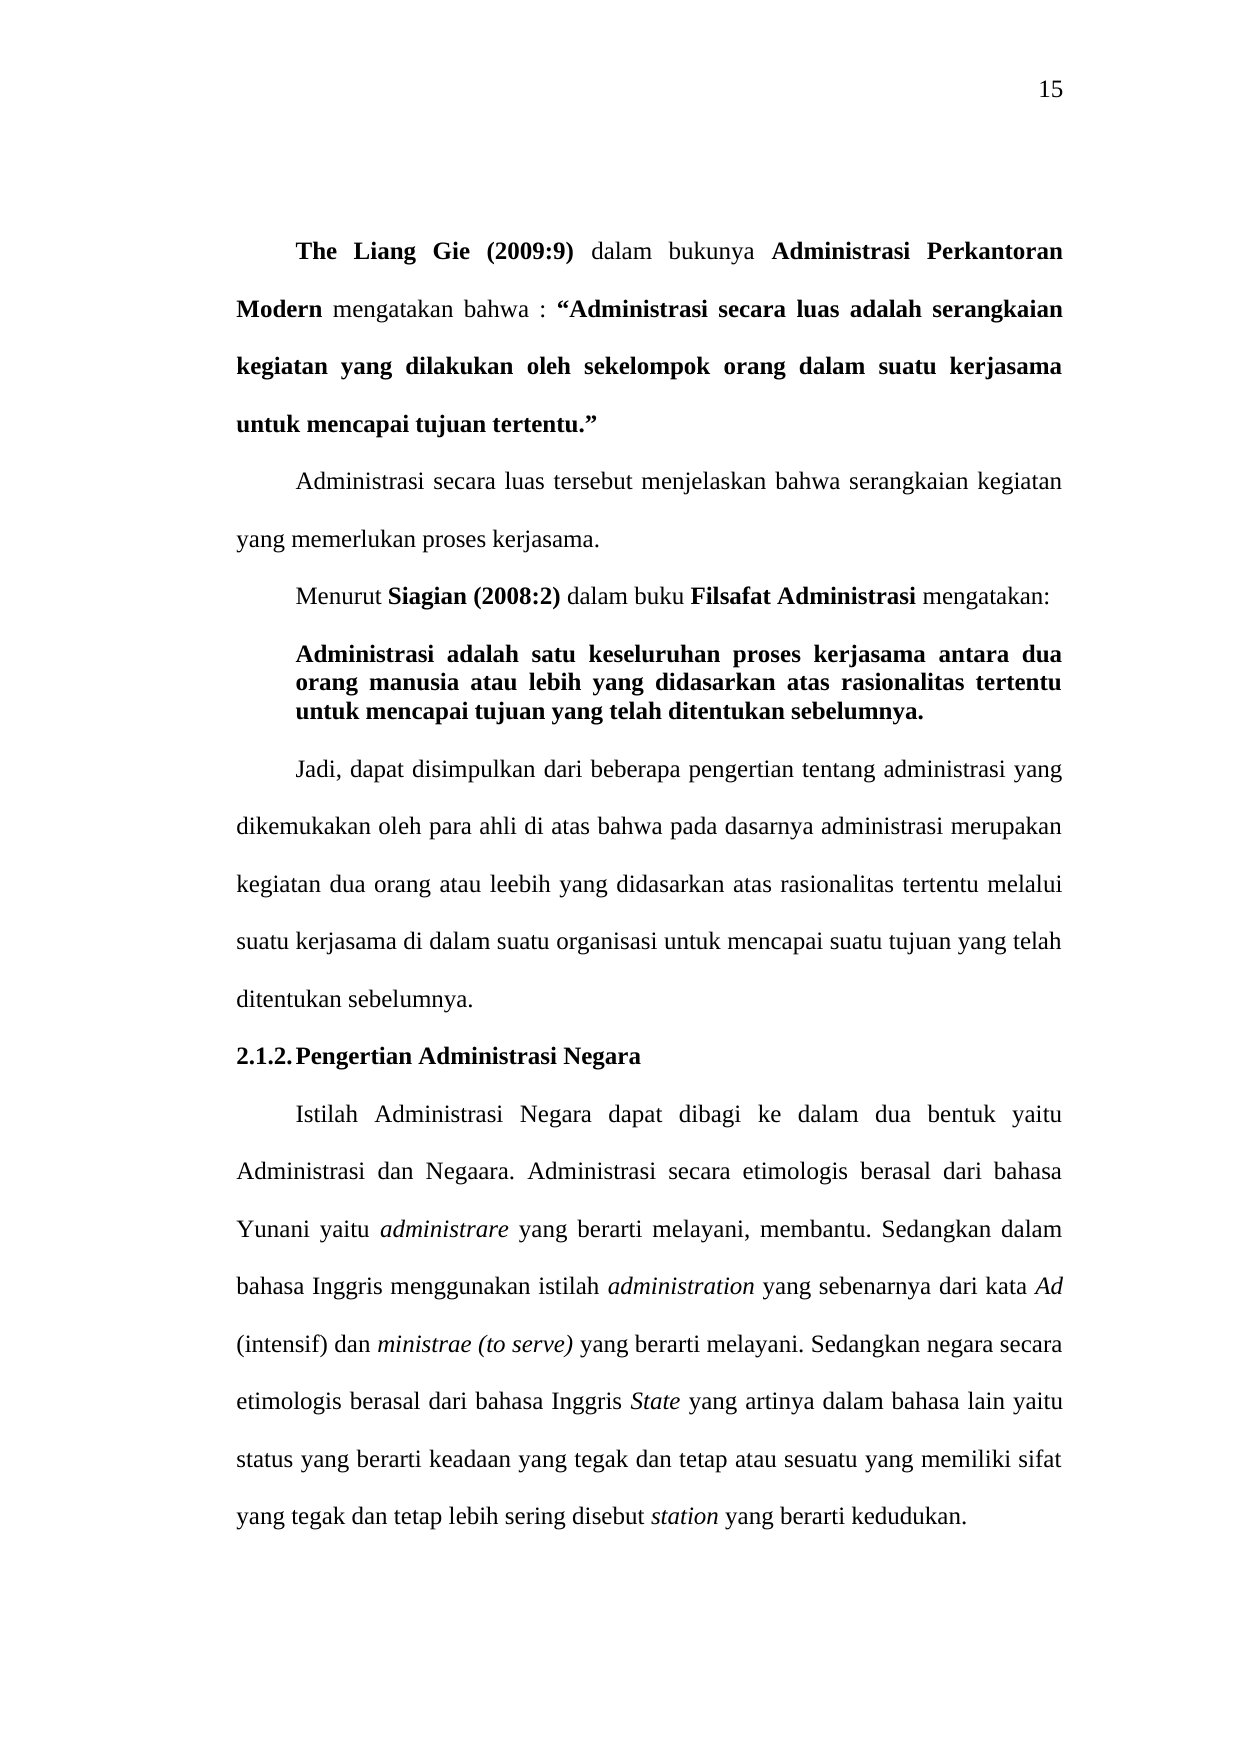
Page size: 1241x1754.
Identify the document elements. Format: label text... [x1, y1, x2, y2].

subtitle Pengertian Administrasi Negara [236, 1041, 1063, 1070]
text Jadi, dapat disimpulkan dari beberapa pengertian tentang administrasi yang dikemukakan oleh para ahli di atas bahwa pada dasarnya administrasi merupakan kegiatan dua orang atau leebih yang didasarkan atas rasionalitas tertentu melalui suatu kerjasama di dalam suatu organisasi untuk mencapai suatu tujuan yang telah ditentukan sebelumnya. [236, 754, 1063, 1012]
text Administrasi adalah satu keseluruhan proses kerjasama antara dua orang manusia atau lebih yang didasarkan atas rasionalitas tertentu untuk mencapai tujuan yang telah ditentukan sebelumnya. [295, 639, 1063, 725]
text Administrasi secara luas tersebut menjelaskan bahwa serangkaian kegiatan yang memerlukan proses kerjasama. [236, 466, 1063, 552]
text The Liang Gie (2009:9) dalam bukunya Administrasi Perkantoran Modern mengatakan bahwa : “Administrasi secara luas adalah serangkaian kegiatan yang dilakukan oleh sekelompok orang dalam suatu kerjasama untuk mencapai tujuan tertentu.” [236, 236, 1063, 437]
text Menurut Siagian (2008:2) dalam buku Filsafat Administrasi mengatakan: [295, 581, 1063, 610]
text Istilah Administrasi Negara dapat dibagi ke dalam dua bentuk yaitu Administrasi dan Negaara. Administrasi secara etimologis berasal dari bahasa Yunani yaitu administrare yang berarti melayani, membantu. Sedangkan dalam bahasa Inggris menggunakan istilah administration yang sebenarnya dari kata Ad (intensif) dan ministrae (to serve) yang berarti melayani. Sedangkan negara secara etimologis berasal dari bahasa Inggris State yang artinya dalam bahasa lain yaitu status yang berarti keadaan yang tegak dan tetap atau sesuatu yang memiliki sifat yang tegak dan tetap lebih sering disebut station yang berarti kedudukan. [236, 1099, 1063, 1530]
